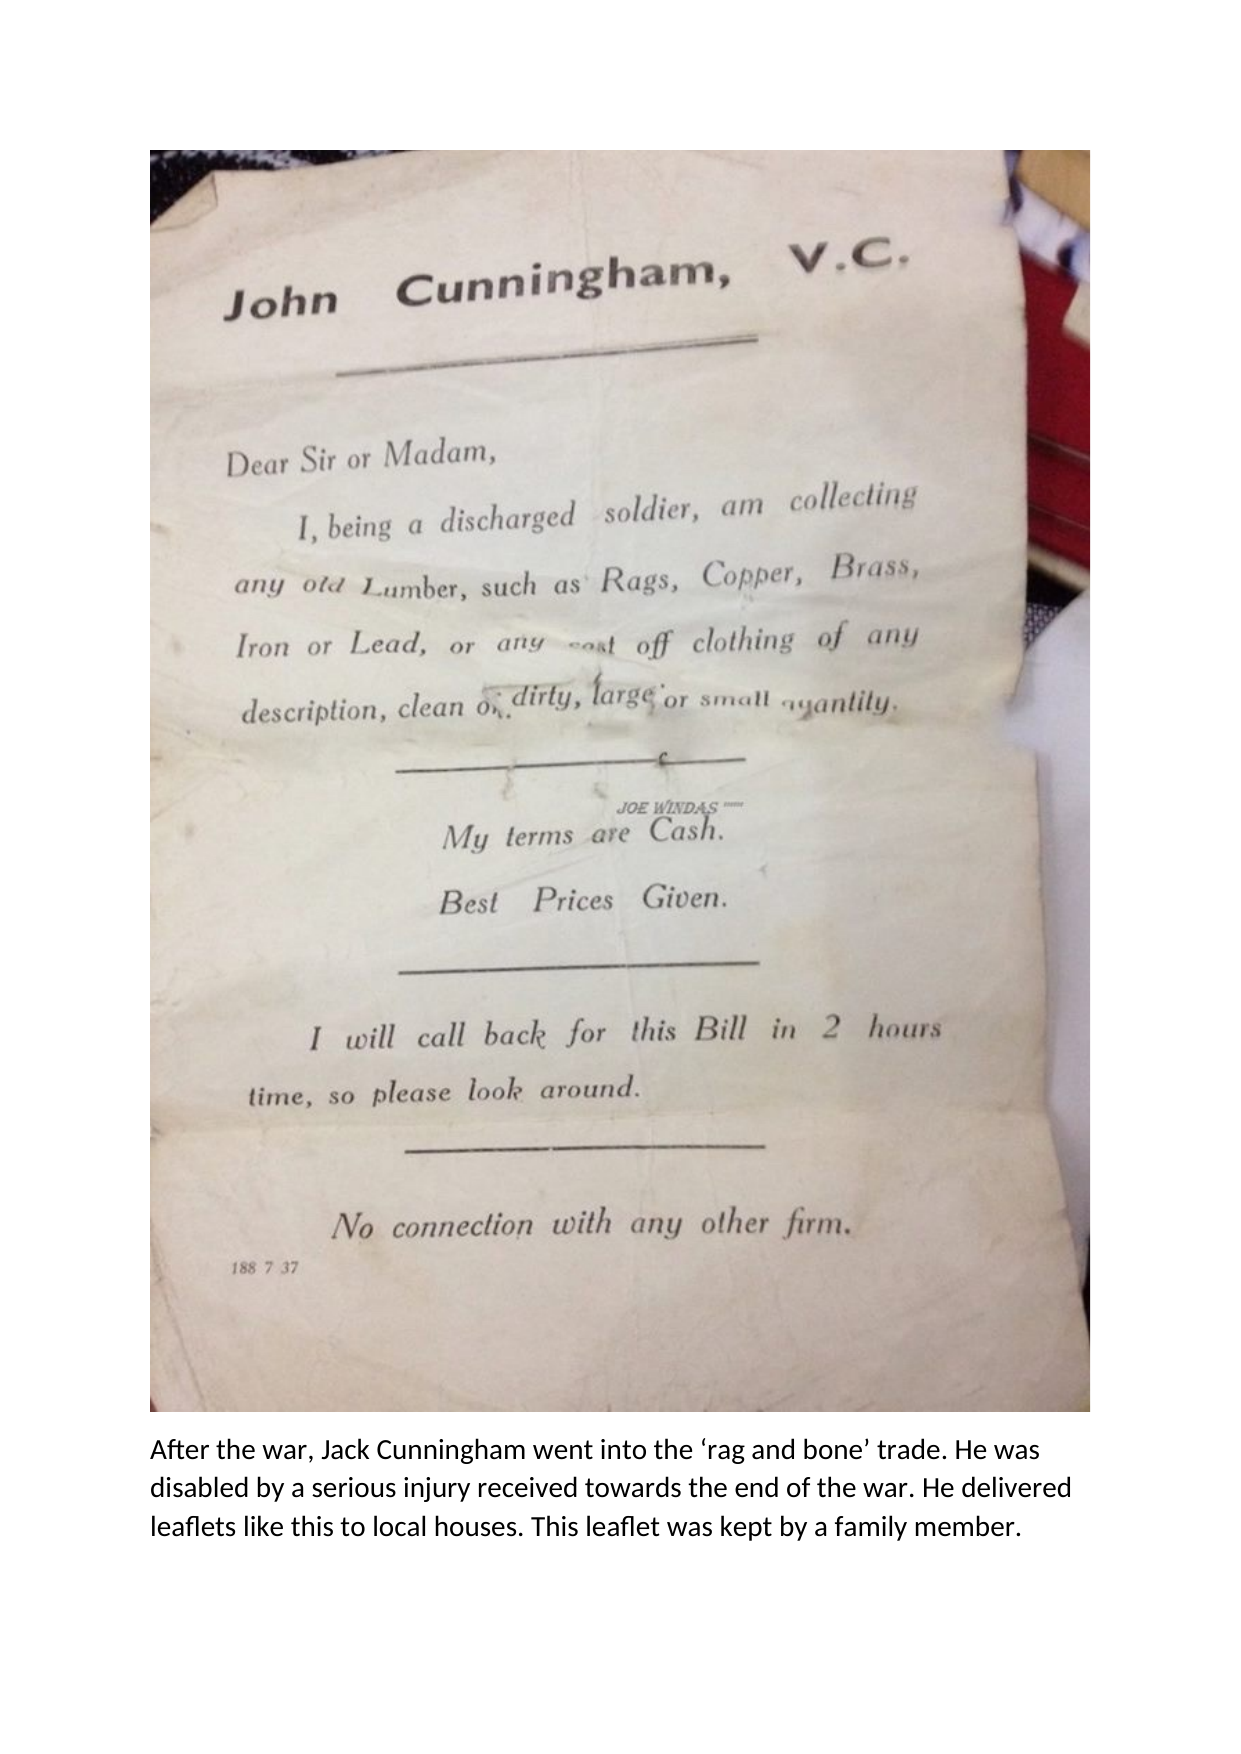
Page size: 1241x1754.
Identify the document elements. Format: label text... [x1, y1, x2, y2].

picture [150, 150, 1091, 1412]
text After the war, Jack Cunningham went into the ‘rag and bone’ trade. He was disabled by a serious injury received towards the end of the war. He delivered leaflets like this to local houses. This leaflet was kept by a family member. [150, 1431, 1090, 1543]
